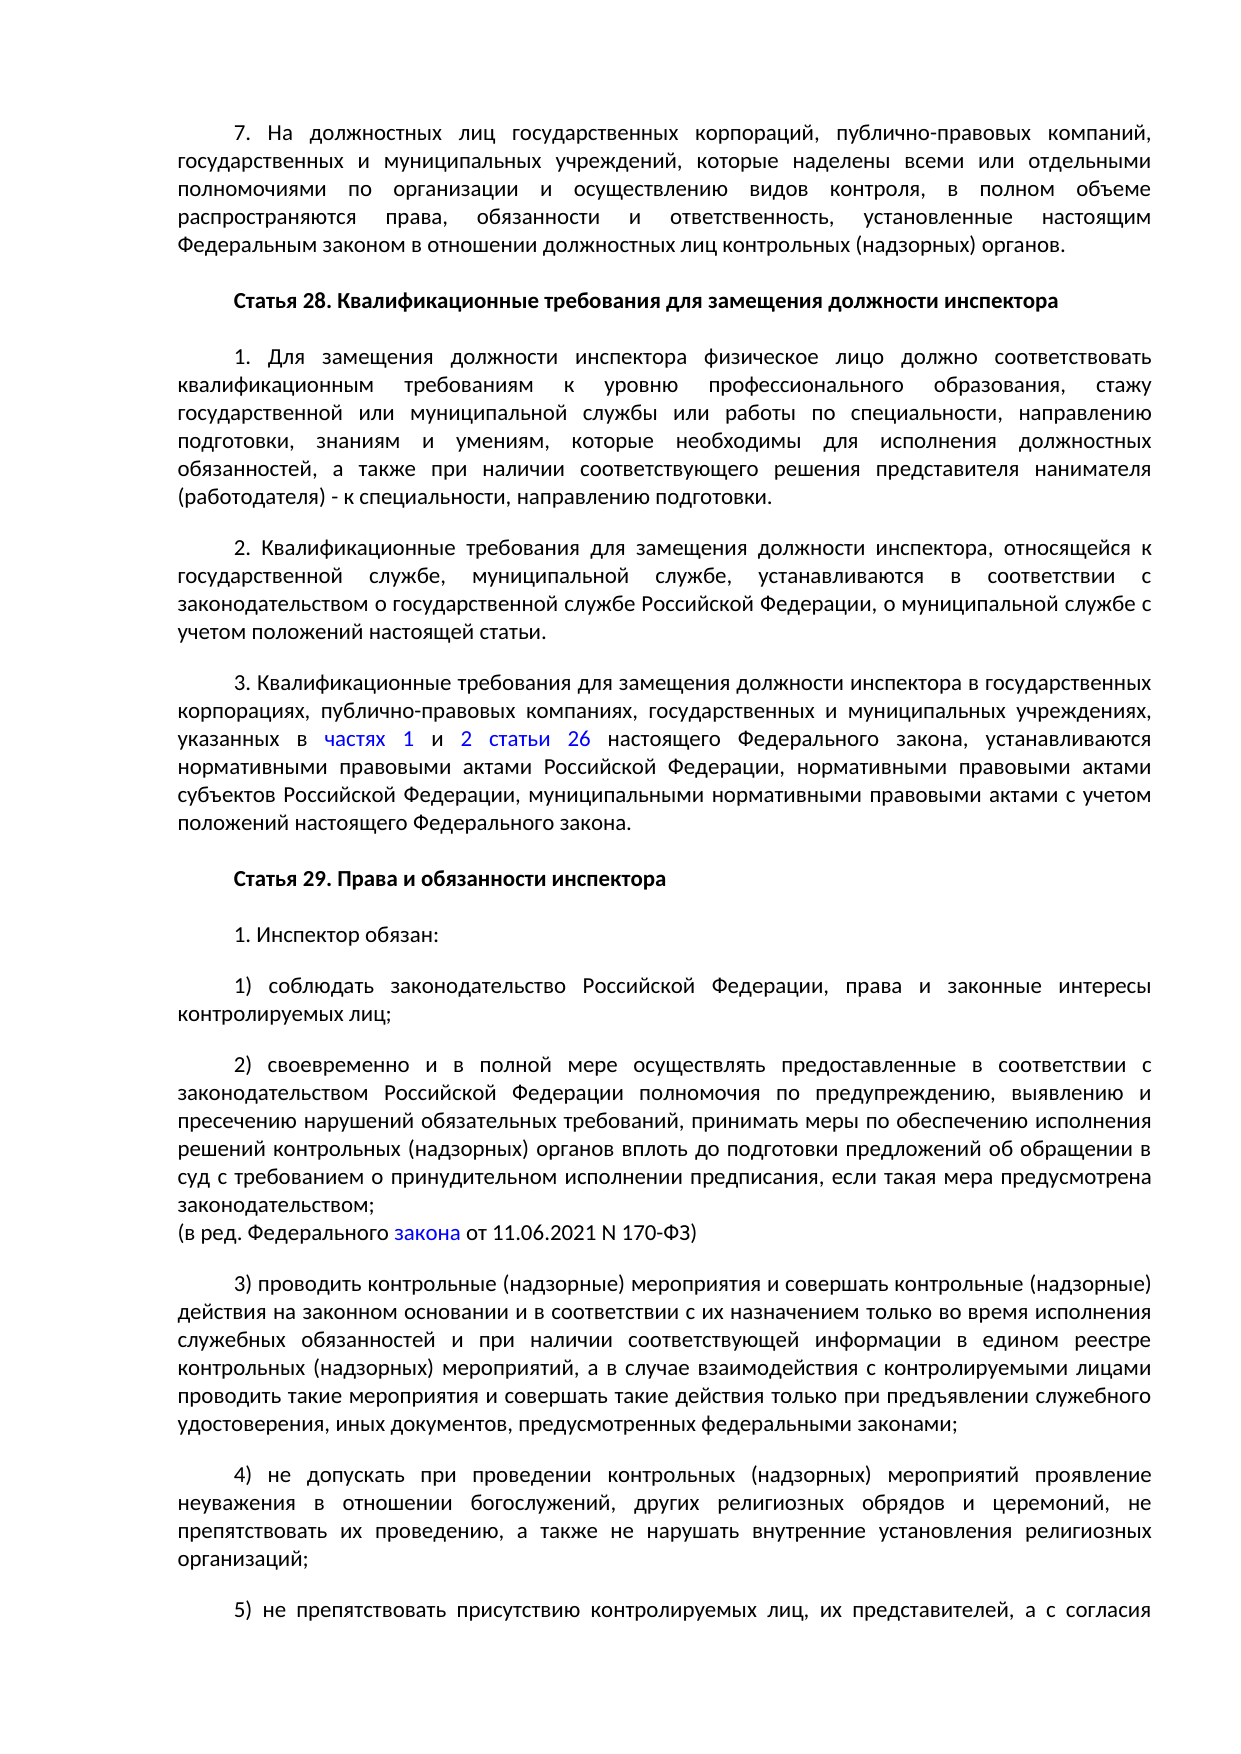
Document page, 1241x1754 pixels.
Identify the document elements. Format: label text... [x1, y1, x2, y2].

title Статья 28. Квалификационные требования для замещения должности инспектора [177, 286, 1152, 314]
text 4) не допускать при проведении контрольных (надзорных) мероприятий проявление неуважения в отношении богослужений, других религиозных обрядов и церемоний, не препятствовать их проведению, а также не нарушать внутренние установления религиозных организаций; [177, 1461, 1152, 1573]
text 2) своевременно и в полной мере осуществлять предоставленные в соответствии с законодательством Российской Федерации полномочия по предупреждению, выявлению и пресечению нарушений обязательных требований, принимать меры по обеспечению исполнения решений контрольных (надзорных) органов вплоть до подготовки предложений об обращении в суд с требованием о принудительном исполнении предписания, если такая мера предусмотрена законодательством; [177, 1050, 1152, 1218]
text 3) проводить контрольные (надзорные) мероприятия и совершать контрольные (надзорные) действия на законном основании и в соответствии с их назначением только во время исполнения служебных обязанностей и при наличии соответствующей информации в едином реестре контрольных (надзорных) мероприятий, а в случае взаимодействия с контролируемыми лицами проводить такие мероприятия и совершать такие действия только при предъявлении служебного удостоверения, иных документов, предусмотренных федеральными законами; [177, 1269, 1152, 1438]
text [177, 1596, 1152, 1623]
text 3. Квалификационные требования для замещения должности инспектора в государственных корпорациях, публично-правовых компаниях, государственных и муниципальных учреждениях, указанных в частях 1 и 2 статьи 26 настоящего Федерального закона, устанавливаются нормативными правовыми актами Российской Федерации, нормативными правовыми актами субъектов Российской Федерации, муниципальными нормативными правовыми актами с учетом положений настоящего Федерального закона. [177, 668, 1152, 836]
title Статья 29. Права и обязанности инспектора [177, 864, 1152, 892]
text 1. Инспектор обязан: [177, 921, 1152, 948]
text (в ред. Федерального закона от 11.06.2021 N 170-ФЗ) [177, 1218, 1152, 1247]
text 1) соблюдать законодательство Российской Федерации, права и законные интересы контролируемых лиц; [177, 971, 1152, 1027]
text 1. Для замещения должности инспектора физическое лицо должно соответствовать квалификационным требованиям к уровню профессионального образования, стажу государственной или муниципальной службы или работы по специальности, направлению подготовки, знаниям и умениям, которые необходимы для исполнения должностных обязанностей, а также при наличии соответствующего решения представителя нанимателя (работодателя) - к специальности, направлению подготовки. [177, 342, 1152, 510]
text 2. Квалификационные требования для замещения должности инспектора, относящейся к государственной службе, муниципальной службе, устанавливаются в соответствии с законодательством о государственной службе Российской Федерации, о муниципальной службе с учетом положений настоящей статьи. [177, 533, 1152, 645]
text 7. На должностных лиц государственных корпораций, публично-правовых компаний, государственных и муниципальных учреждений, которые наделены всеми или отдельными полномочиями по организации и осуществлению видов контроля, в полном объеме распространяются права, обязанности и ответственность, установленные настоящим Федеральным законом в отношении должностных лиц контрольных (надзорных) органов. [177, 118, 1152, 258]
